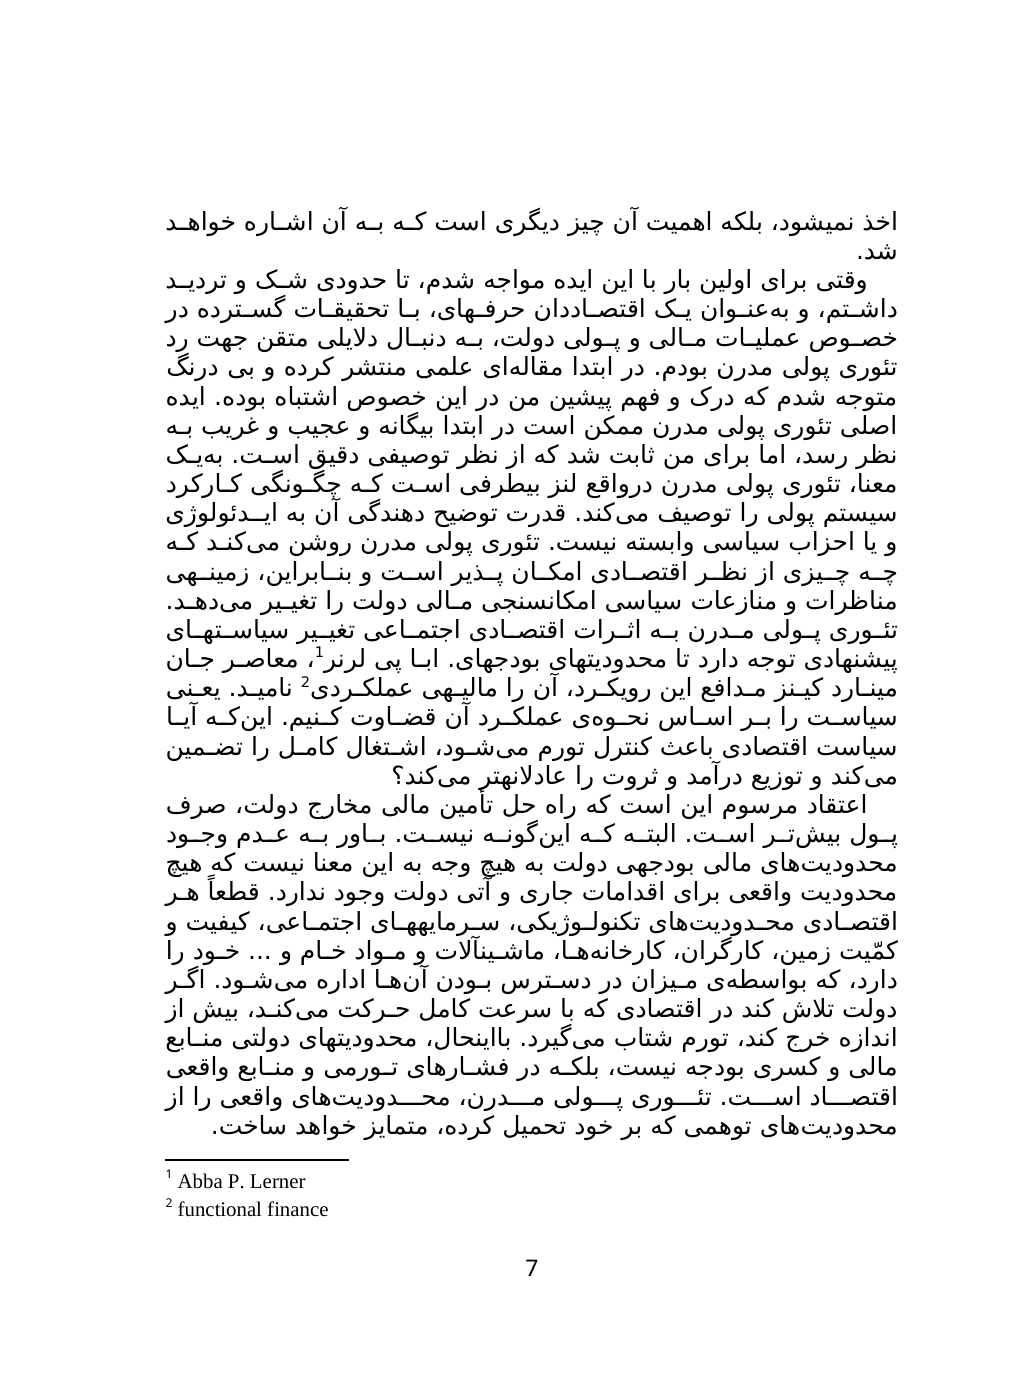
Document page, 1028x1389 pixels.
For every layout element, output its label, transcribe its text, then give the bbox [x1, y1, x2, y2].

text اعتقاد مرسوم این است که راه حل تأمین مالی مخارج دولت، صرف پول بیش‌تر است. البته که این‌گونه نیست. باور به عدم وجود محدودیت‌های مالی بودجهی دولت به هیچ وجه به این معنا نیست که هیچ محدودیت واقعی برای اقدامات جاری و آتی دولت وجود ندارد. قطعاً هر اقتصادی محدودیت‌های تکنولوژیکی، سرمایههای اجتماعی، کیفیت و کمّیت زمین، کارگران، کارخانه‌ها، ماشینآلات و مواد خام و ... خود را دارد، که بواسطه‌ی میزان در دسترس بودن آن‌ها اداره می‌شود. اگر دولت تلاش کند در اقتصادی که با سرعت کامل حرکت می‌کند، بیش از اندازه خرج کند، تورم شتاب می‌گیرد. بااینحال، محدودیتهای دولتی منابع مالی و کسری بودجه نیست، بلکه در فشارهای تورمی و منابع واقعی اقتصاد است. تئوری پولی مدرن، محدودیت‌های واقعی را از محدودیت‌های توهمی که بر خود تحمیل کرده، متمایز خواهد ساخت. [165, 790, 898, 1140]
text وقتی برای اولین بار با این ایده مواجه شدم، تا حدودی شک و تردید داشتم، و به‌عنوان یک اقتصاددان حرفهای، با تحقیقات گسترده در خصوص عملیات مالی و پولی دولت، به دنبال دلایلی متقن جهت رد تئوری پولی مدرن بودم. در ابتدا مقاله‌ای علمی منتشر کرده و بی درنگ متوجه شدم که درک و فهم پیشین من در این خصوص اشتباه بوده. ایده اصلی تئوری پولی مدرن ممکن است در ابتدا بیگانه و عجیب و غریب به نظر رسد، اما برای من ثابت شد که از نظر توصیفی دقیق است. به‌یک معنا، تئوری پولی مدرن درواقع لنز بیطرفی است که چگونگی کارکرد سیستم پولی را توصیف می‌کند. قدرت توضیح دهندگی آن به ایدئولوژی و یا احزاب سیاسی وابسته نیست. تئوری پولی مدرن روشن می‌کند که چه چیزی از نظر اقتصادی امکان پذیر است و بنابراین، زمینهی مناظرات و منازعات سیاسی امکانسنجی مالی دولت را تغییر می‌دهد. تئوری پولی مدرن به اثرات اقتصادی اجتماعی تغییر سیاستهای پیشنهادی توجه دارد تا محدودیتهای بودجهای. ابا پی لرنر، معاصر جان مینارد کینز مدافع این رویکرد، آن را مالیهی عملکردی نامید. یعنی سیاست را بر اساس نحوه‌ی عملکرد آن قضاوت کنیم. این‌که آیا سیاست اقتصادی باعث کنترل تورم می‌شود، اشتغال کامل را تضمین می‌کند و توزیع درآمد و ثروت را عادلانهتر می‌کند؟ [165, 265, 898, 790]
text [165, 207, 898, 265]
